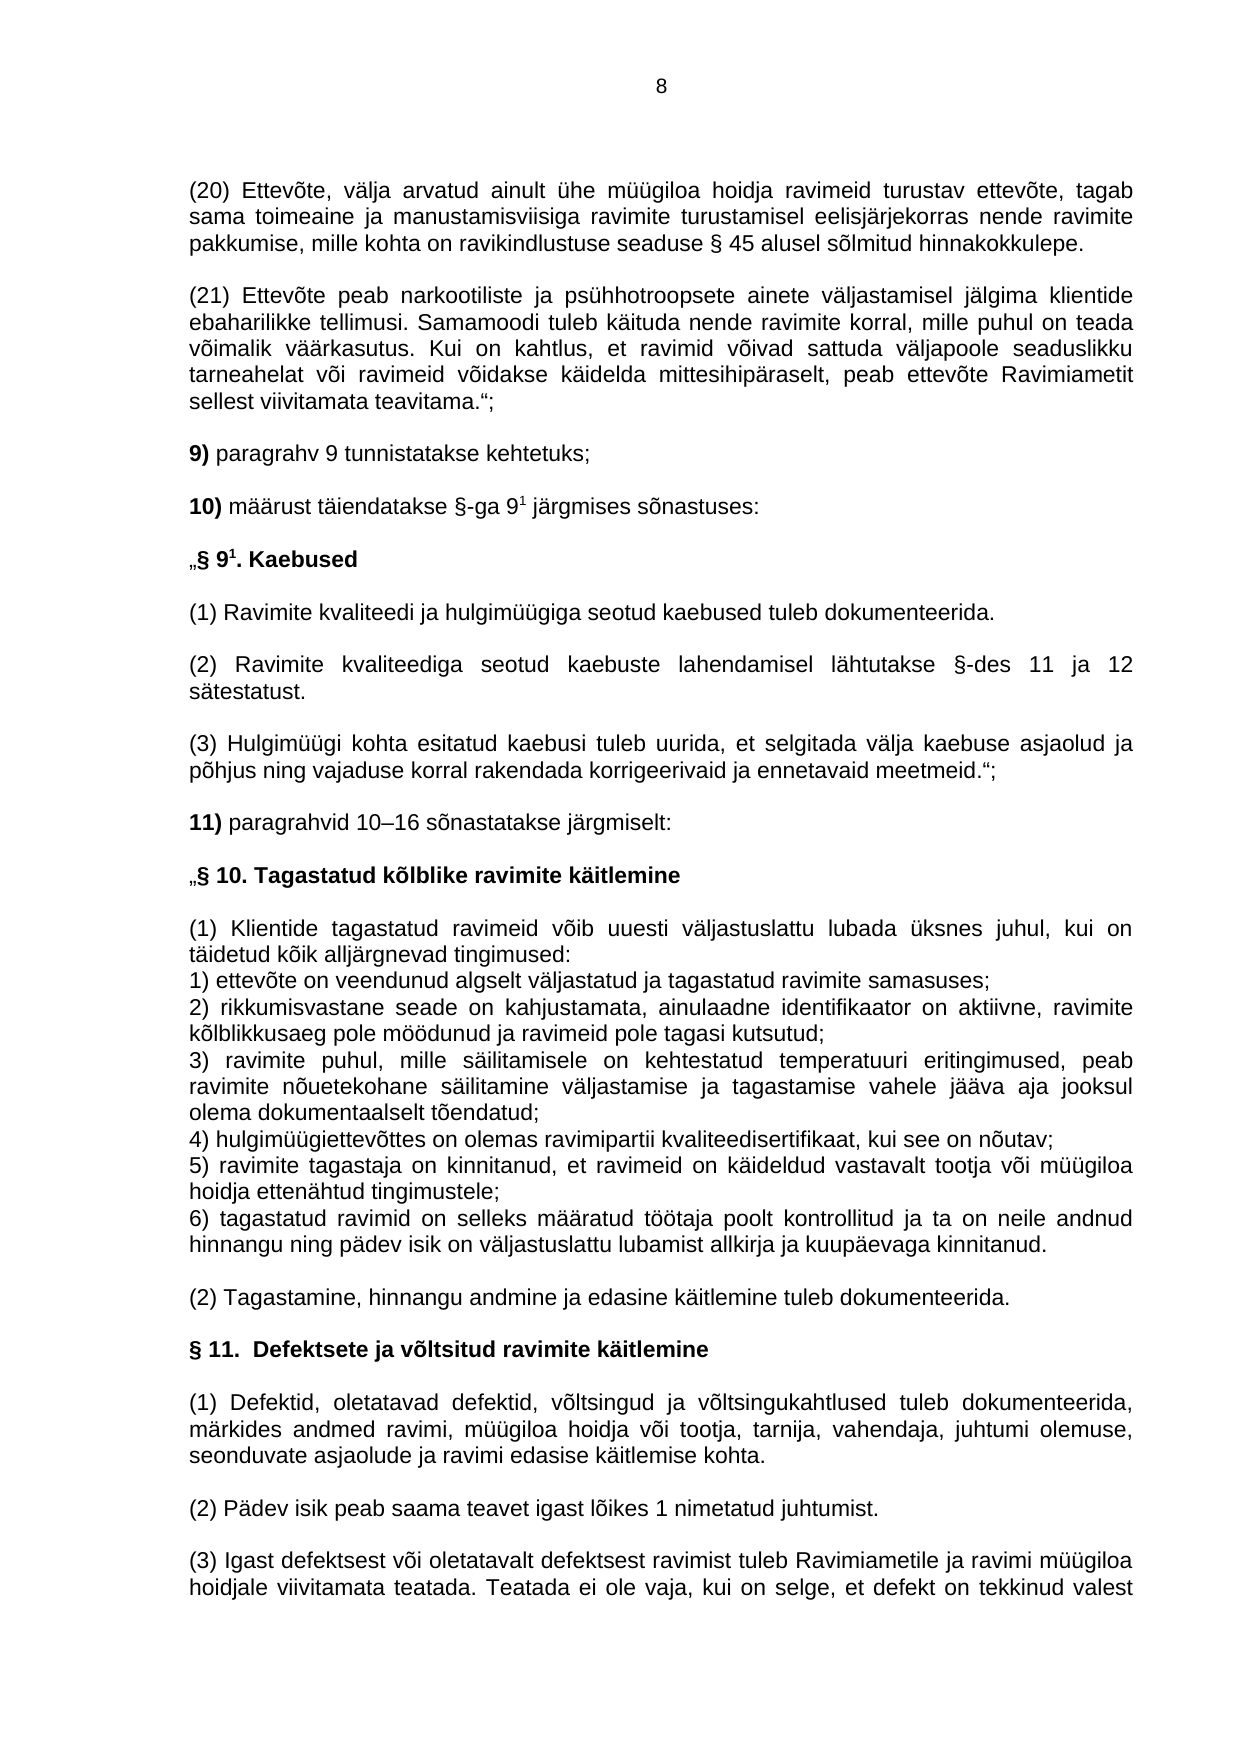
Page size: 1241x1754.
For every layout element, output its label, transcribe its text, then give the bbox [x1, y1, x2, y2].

text (2) Tagastamine, hinnangu andmine ja edasine käitlemine tuleb dokumenteerida. [189, 1284, 1134, 1310]
text 5) ravimite tagastaja on kinnitanud, et ravimeid on käideldud vastavalt tootja või müügiloa hoidja ettenähtud tingimustele; [189, 1152, 1134, 1205]
text (20) Ettevõte, välja arvatud ainult ühe müügiloa hoidja ravimeid turustav ettevõte, tagab sama toimeaine ja manustamisviisiga ravimite turustamisel eelisjärjekorras nende ravimite pakkumise, mille kohta on ravikindlustuse seaduse § 45 alusel sõlmitud hinnakokkulepe. [189, 177, 1134, 256]
text 2) rikkumisvastane seade on kahjustamata, ainulaadne identifikaator on aktiivne, ravimite kõlblikkusaeg pole möödunud ja ravimeid pole tagasi kutsutud; [189, 994, 1134, 1047]
text 3) ravimite puhul, mille säilitamisele on kehtestatud temperatuuri eritingimused, peab ravimite nõuetekohane säilitamine väljastamise ja tagastamise vahele jääva aja jooksul olema dokumentaalselt tõendatud; [189, 1047, 1134, 1126]
text § 11. Defektsete ja võltsitud ravimite käitlemine [189, 1336, 1134, 1363]
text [189, 1547, 1134, 1600]
text (2) Pädev isik peab saama teavet igast lõikes 1 nimetatud juhtumist. [189, 1494, 1134, 1521]
text 11) paragrahvid 10–16 sõnastatakse järgmiselt: [189, 809, 1134, 836]
text (1) Defektid, oletatavad defektid, võltsingud ja võltsingukahtlused tuleb dokumenteerida, märkides andmed ravimi, müügiloa hoidja või tootja, tarnija, vahendaja, juhtumi olemuse, seonduvate asjaolude ja ravimi edasise käitlemise kohta. [189, 1389, 1134, 1468]
text 9) paragrahv 9 tunnistatakse kehtetuks; [189, 440, 1134, 467]
text (2) Ravimite kvaliteediga seotud kaebuste lahendamisel lähtutakse §-des 11 ja 12 sätestatust. [189, 651, 1134, 704]
text 1) ettevõte on veendunud algselt väljastatud ja tagastatud ravimite samasuses; [189, 967, 1134, 994]
text 6) tagastatud ravimid on selleks määratud töötaja poolt kontrollitud ja ta on neile andnud hinnangu ning pädev isik on väljastuslattu lubamist allkirja ja kuupäevaga kinnitanud. [189, 1205, 1134, 1257]
text (3) Hulgimüügi kohta esitatud kaebusi tuleb uurida, et selgitada välja kaebuse asjaolud ja põhjus ning vajaduse korral rakendada korrigeerivaid ja ennetavaid meetmeid.“; [189, 730, 1134, 783]
text 10) määrust täiendatakse §-ga 91 järgmises sõnastuses: [189, 493, 1134, 519]
text 4) hulgimüügiettevõttes on olemas ravimipartii kvaliteedisertifikaat, kui see on nõutav; [189, 1126, 1134, 1152]
text „§ 10. Tagastatud kõlblike ravimite käitlemine [189, 862, 1134, 888]
text „§ 91. Kaebused [189, 546, 1134, 572]
text (1) Ravimite kvaliteedi ja hulgimüügiga seotud kaebused tuleb dokumenteerida. [189, 598, 1134, 625]
text (1) Klientide tagastatud ravimeid võib uuesti väljastuslattu lubada üksnes juhul, kui on täidetud kõik alljärgnevad tingimused: [189, 915, 1134, 967]
text (21) Ettevõte peab narkootiliste ja psühhotroopsete ainete väljastamisel jälgima klientide ebaharilikke tellimusi. Samamoodi tuleb käituda nende ravimite korral, mille puhul on teada võimalik väärkasutus. Kui on kahtlus, et ravimid võivad sattuda väljapoole seaduslikku tarneahelat või ravimeid võidakse käidelda mittesihipäraselt, peab ettevõte Ravimiametit sellest viivitamata teavitama.“; [189, 282, 1134, 414]
